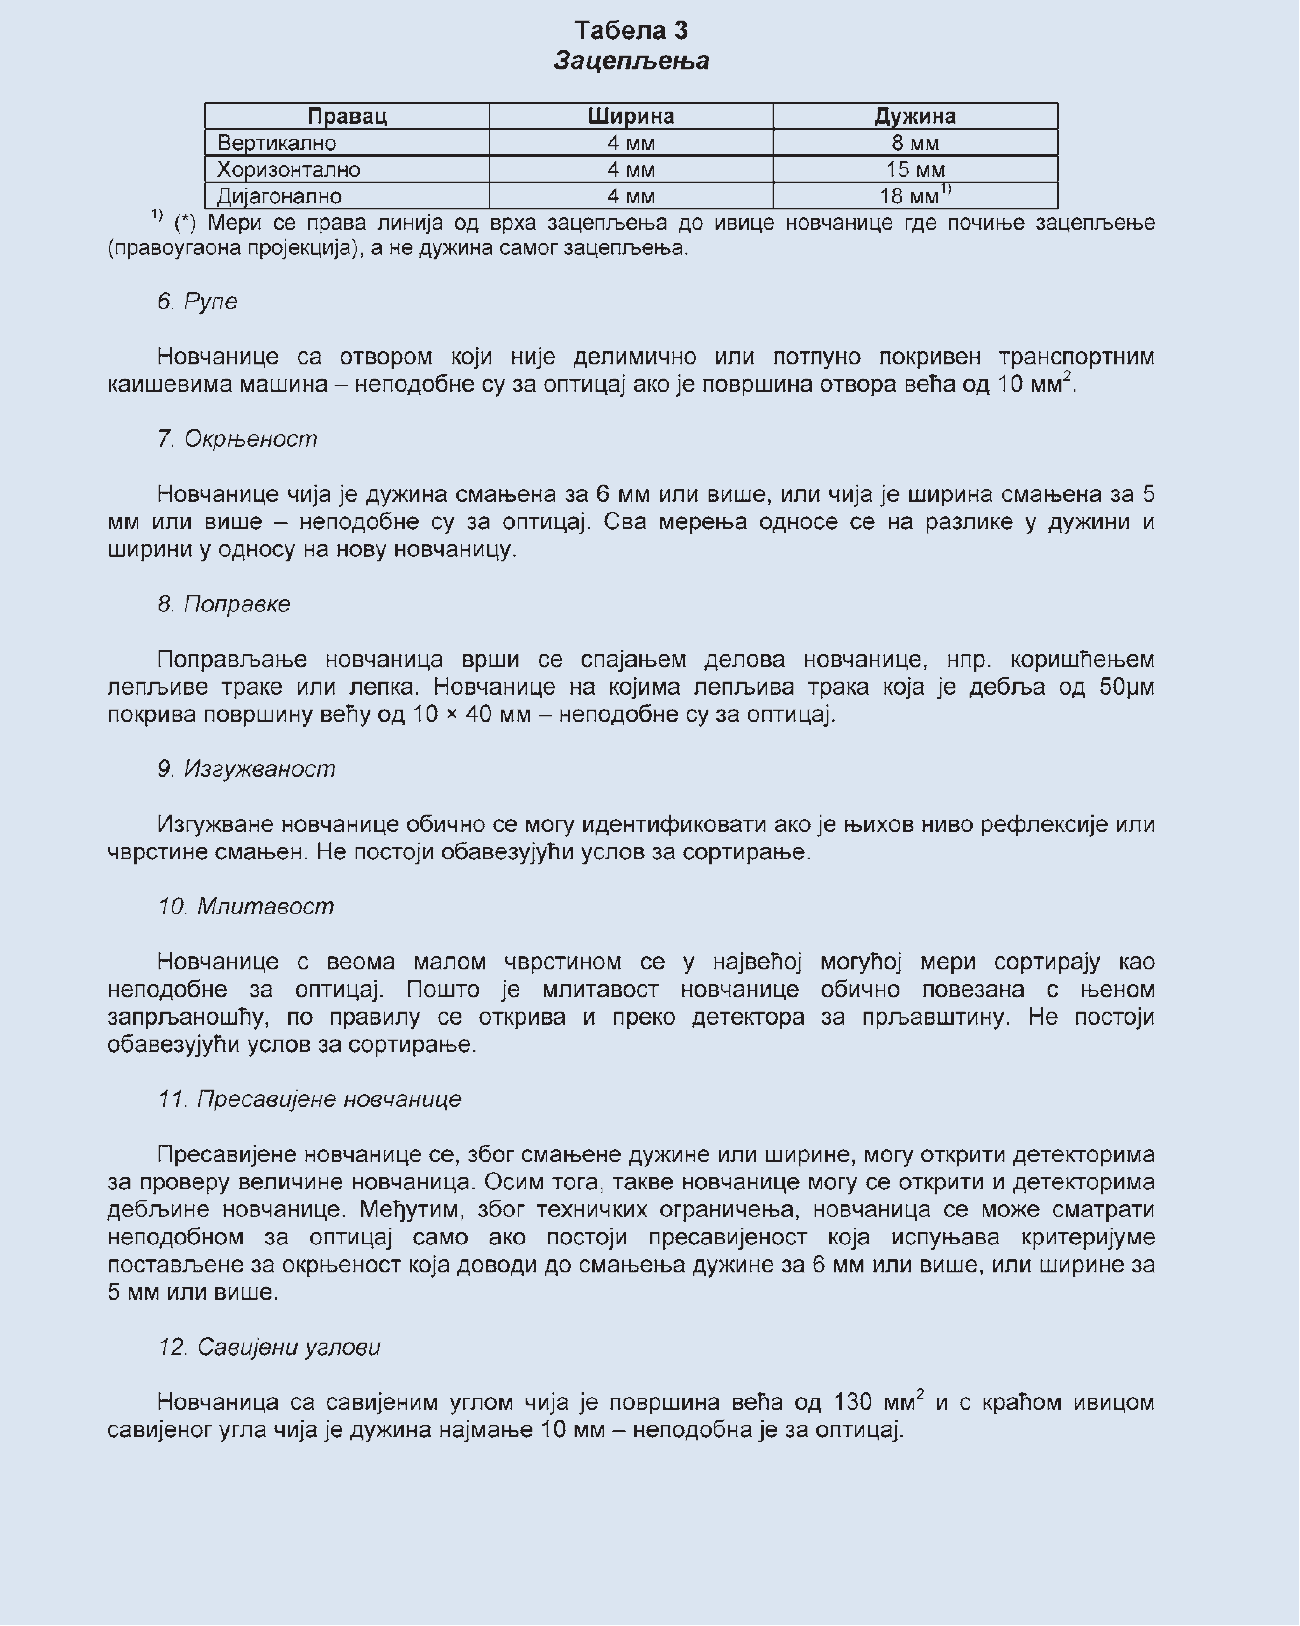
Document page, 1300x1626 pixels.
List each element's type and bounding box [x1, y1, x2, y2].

picture [88, 13, 1167, 1462]
